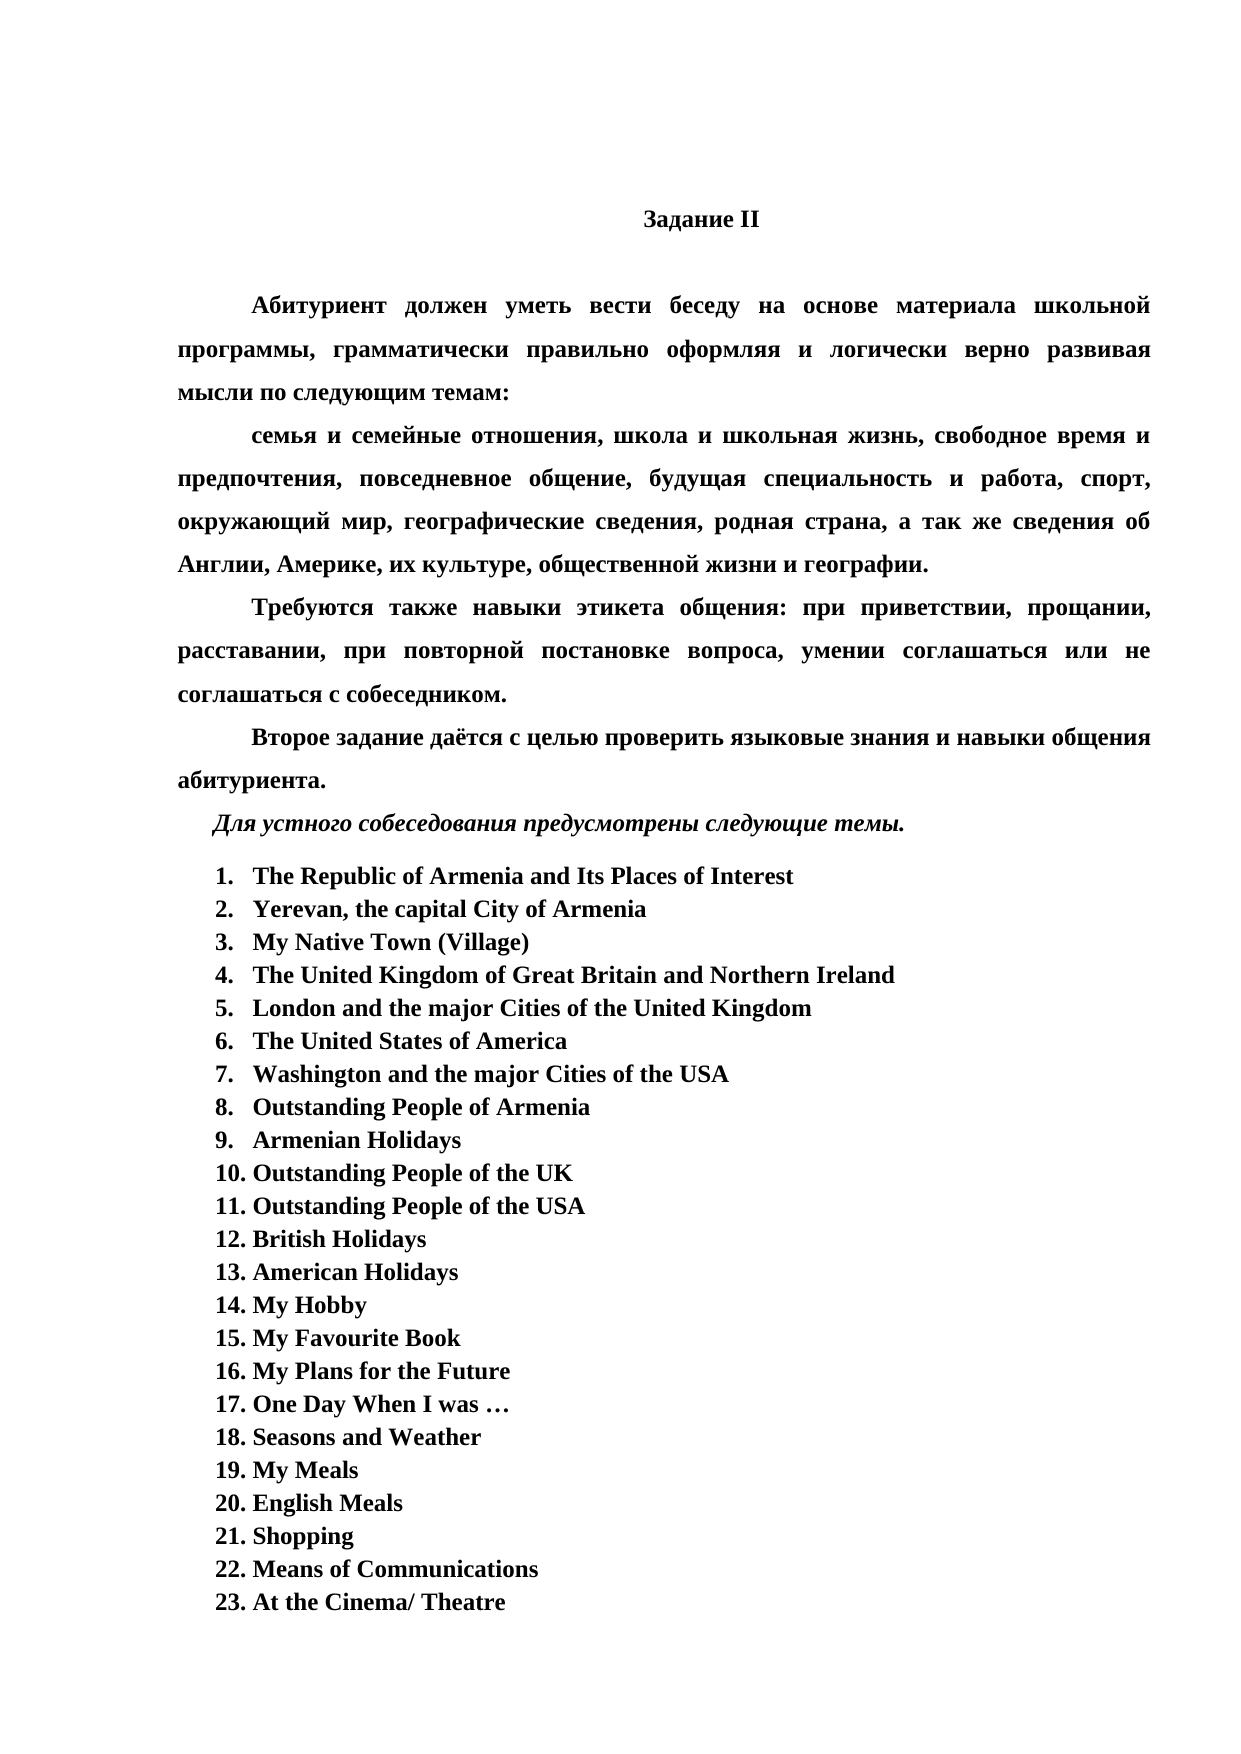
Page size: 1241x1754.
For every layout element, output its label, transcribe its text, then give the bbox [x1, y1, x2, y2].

list Washington and the major Cities of the USA [215, 1059, 1152, 1088]
list Outstanding People of Armenia [215, 1092, 1152, 1121]
list Shopping [215, 1521, 1152, 1550]
list Outstanding People of the USA [215, 1191, 1152, 1220]
list Means of Communications [215, 1554, 1152, 1583]
text Требуются также навыки этикета общения: при приветствии, прощании, расставании, при повторной постановке вопроса, умении соглашаться или не соглашаться с собеседником. [177, 592, 1152, 707]
list The United States of America [215, 1026, 1152, 1055]
list My Meals [215, 1455, 1152, 1484]
list One Day When I was … [215, 1389, 1152, 1418]
list Armenian Holidays [215, 1125, 1152, 1154]
list My Favourite Book [215, 1323, 1152, 1352]
list Seasons and Weather [215, 1422, 1152, 1451]
text Абитуриент должен уметь вести беседу на основе материала школьной программы, грамматически правильно оформляя и логически верно развивая мысли по следующим темам: [177, 291, 1152, 406]
list American Holidays [215, 1257, 1152, 1286]
list The Republic of Armenia and Its Places of Interest [215, 861, 1152, 890]
text семья и семейные отношения, школа и школьная жизнь, свободное время и предпочтения, повседневное общение, будущая специальность и работа, спорт, окружающий мир, географические сведения, родная страна, а так же сведения об Англии, Америке, их культуре, общественной жизни и географии. [177, 420, 1152, 578]
list My Native Town (Village) [215, 927, 1152, 956]
text Задание II [177, 204, 1152, 233]
list Yerevan, the capital City of Armenia [215, 894, 1152, 923]
list At the Cinema/ Theatre [215, 1587, 1152, 1616]
list English Meals [215, 1488, 1152, 1517]
list Outstanding People of the UK [215, 1158, 1152, 1187]
list London and the major Cities of the United Kingdom [215, 993, 1152, 1022]
list My Plans for the Future [215, 1356, 1152, 1385]
text Для устного собеседования предусмотрены следующие темы. [177, 808, 1152, 837]
text Второе задание даётся с целью проверить языковые знания и навыки общения абитуриента. [177, 722, 1152, 794]
list My Hobby [215, 1290, 1152, 1319]
list The United Kingdom of Great Britain and Northern Ireland [215, 960, 1152, 989]
list British Holidays [215, 1224, 1152, 1253]
